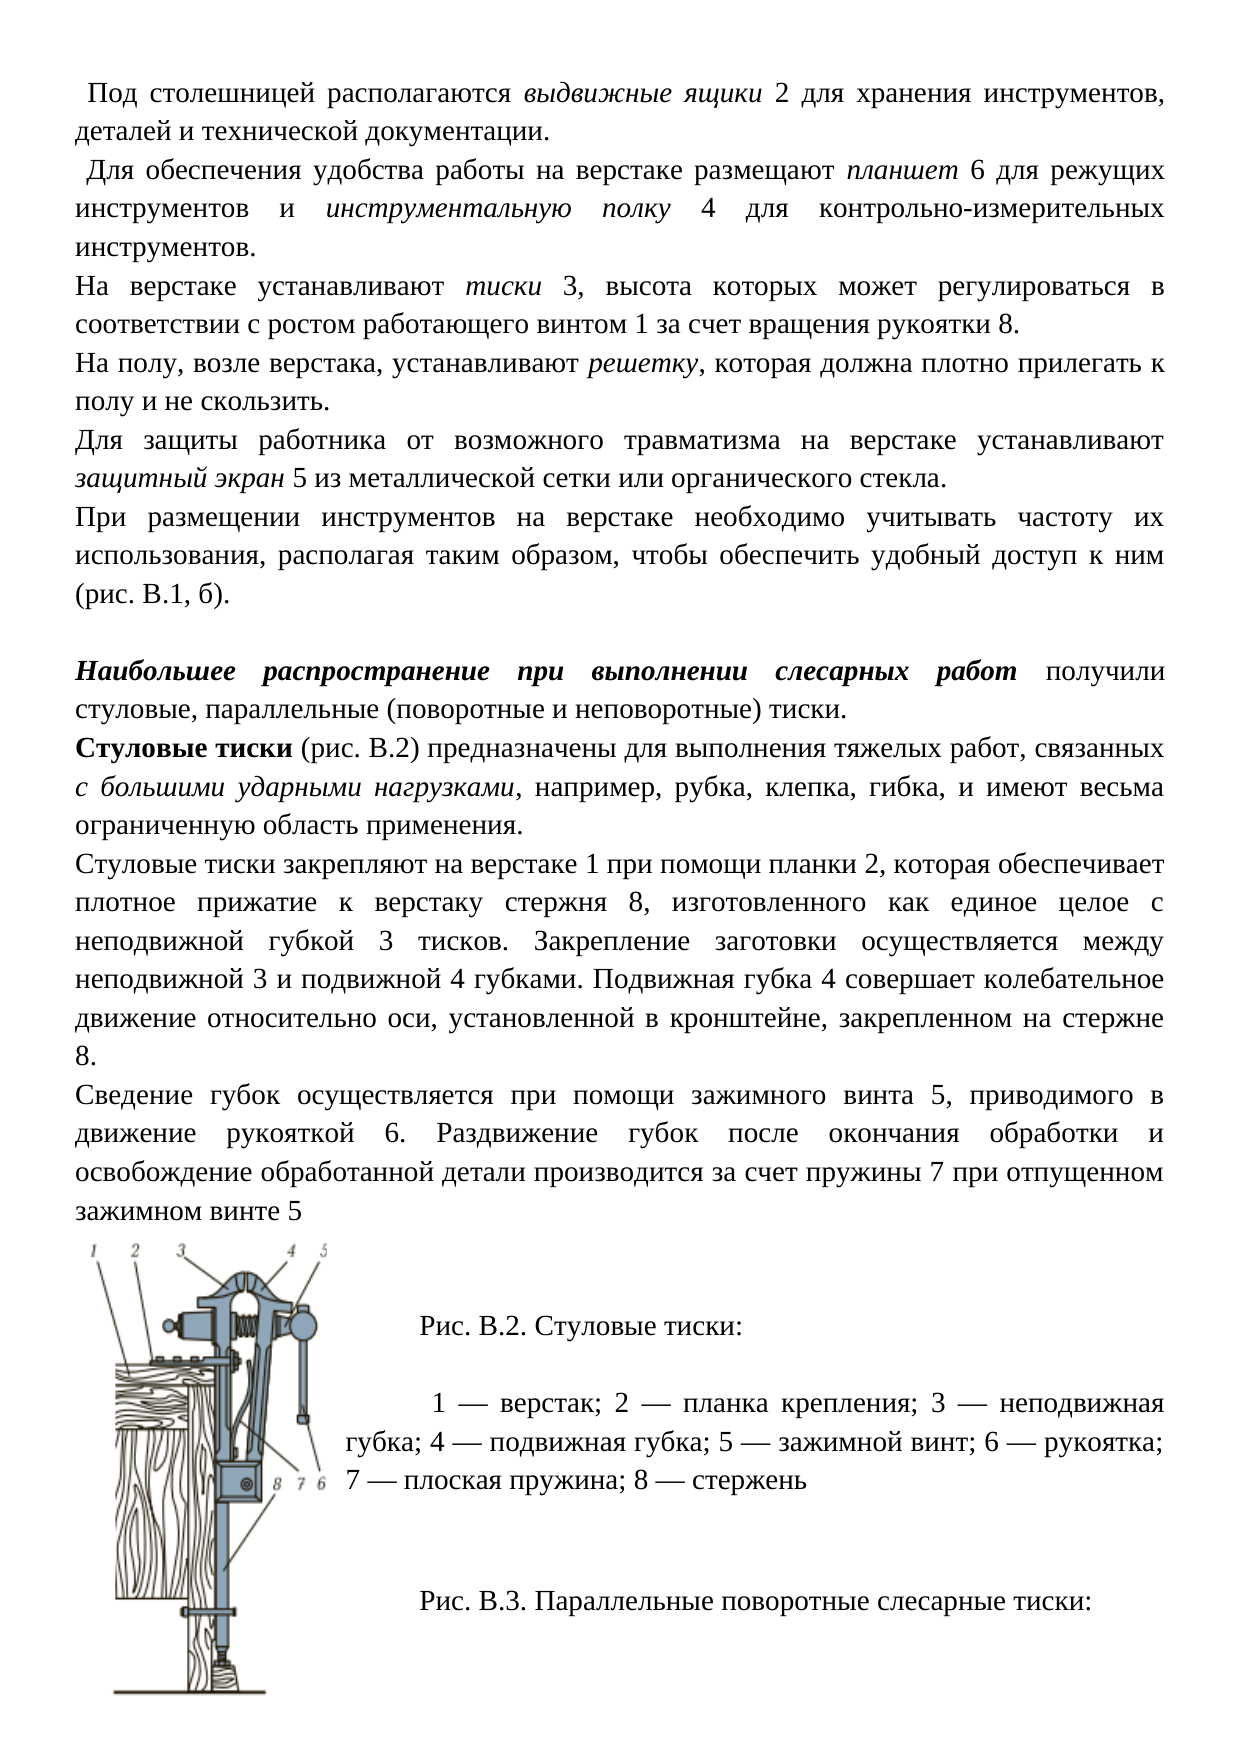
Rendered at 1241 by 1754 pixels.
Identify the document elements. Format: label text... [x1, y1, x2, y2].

text 1 — верстак; 2 — планка крепления; 3 — неподвижная губка; 4 — подвижная губка; 5 — зажимной винт; 6 — рукоятка; 7 — плоская пружина; 8 — стержень [327, 1385, 1165, 1496]
text Для защиты работника от возможного травматизма на верстаке устанавливают защитный экран 5 из металлической сетки или органического стекла. [75, 422, 1165, 494]
text На полу, возле верстака, устанавливают решетку, которая должна плотно прилегать к полу и не скользить. [75, 345, 1165, 417]
text На верстаке устанавливают тиски 3, высота которых может регулироваться в соответствии с ростом работающего винтом 1 за счет вращения рукоятки 8. [75, 268, 1165, 340]
text Стуловые тиски (рис. В.2) предназначены для выполнения тяжелых работ, связанных с большими ударными нагрузками, например, рубка, клепка, гибка, и имеют весьма ограниченную область применения. [75, 730, 1165, 841]
text Стуловые тиски закрепляют на верстаке 1 при помощи планки 2, которая обеспечивает плотное прижатие к верстаку стержня 8, изготовленного как единое целое с неподвижной губкой 3 тисков. Закрепление заготовки осуществляется между неподвижной 3 и подвижной 4 губками. Подвижная губка 4 совершает колебательное движение относительно оси, установленной в кронштейне, закрепленном на стержне 8. [75, 846, 1165, 1072]
picture [75, 1230, 327, 1702]
text Сведение губок осуществляется при помощи зажимного винта 5, приводимого в движение рукояткой 6. Раздвижение губок после окончания обработки и освобождение обработанной детали производится за счет пружины 7 при отпущенном зажимном винте 5 [75, 1077, 1165, 1226]
text Рис. В.3. Параллельные поворотные слесарные тиски: [327, 1583, 1165, 1617]
text Для обеспечения удобства работы на верстаке размещают планшет 6 для режущих инструментов и инструментальную полку 4 для контрольно-измерительных инструментов. [75, 152, 1165, 263]
text При размещении инструментов на верстаке необходимо учитывать частоту их использования, располагая таким образом, чтобы обеспечить удобный доступ к ним (рис. В.1, б). [75, 499, 1165, 609]
text Под столешницей располагаются выдвижные ящики 2 для хранения инструментов, деталей и технической документации. [75, 75, 1165, 147]
text Наибольшее распространение при выполнении слесарных работ получили стуловые, параллельные (поворотные и неповоротные) тиски. [75, 653, 1165, 725]
text Рис. В.2. Стуловые тиски: [327, 1308, 1165, 1342]
